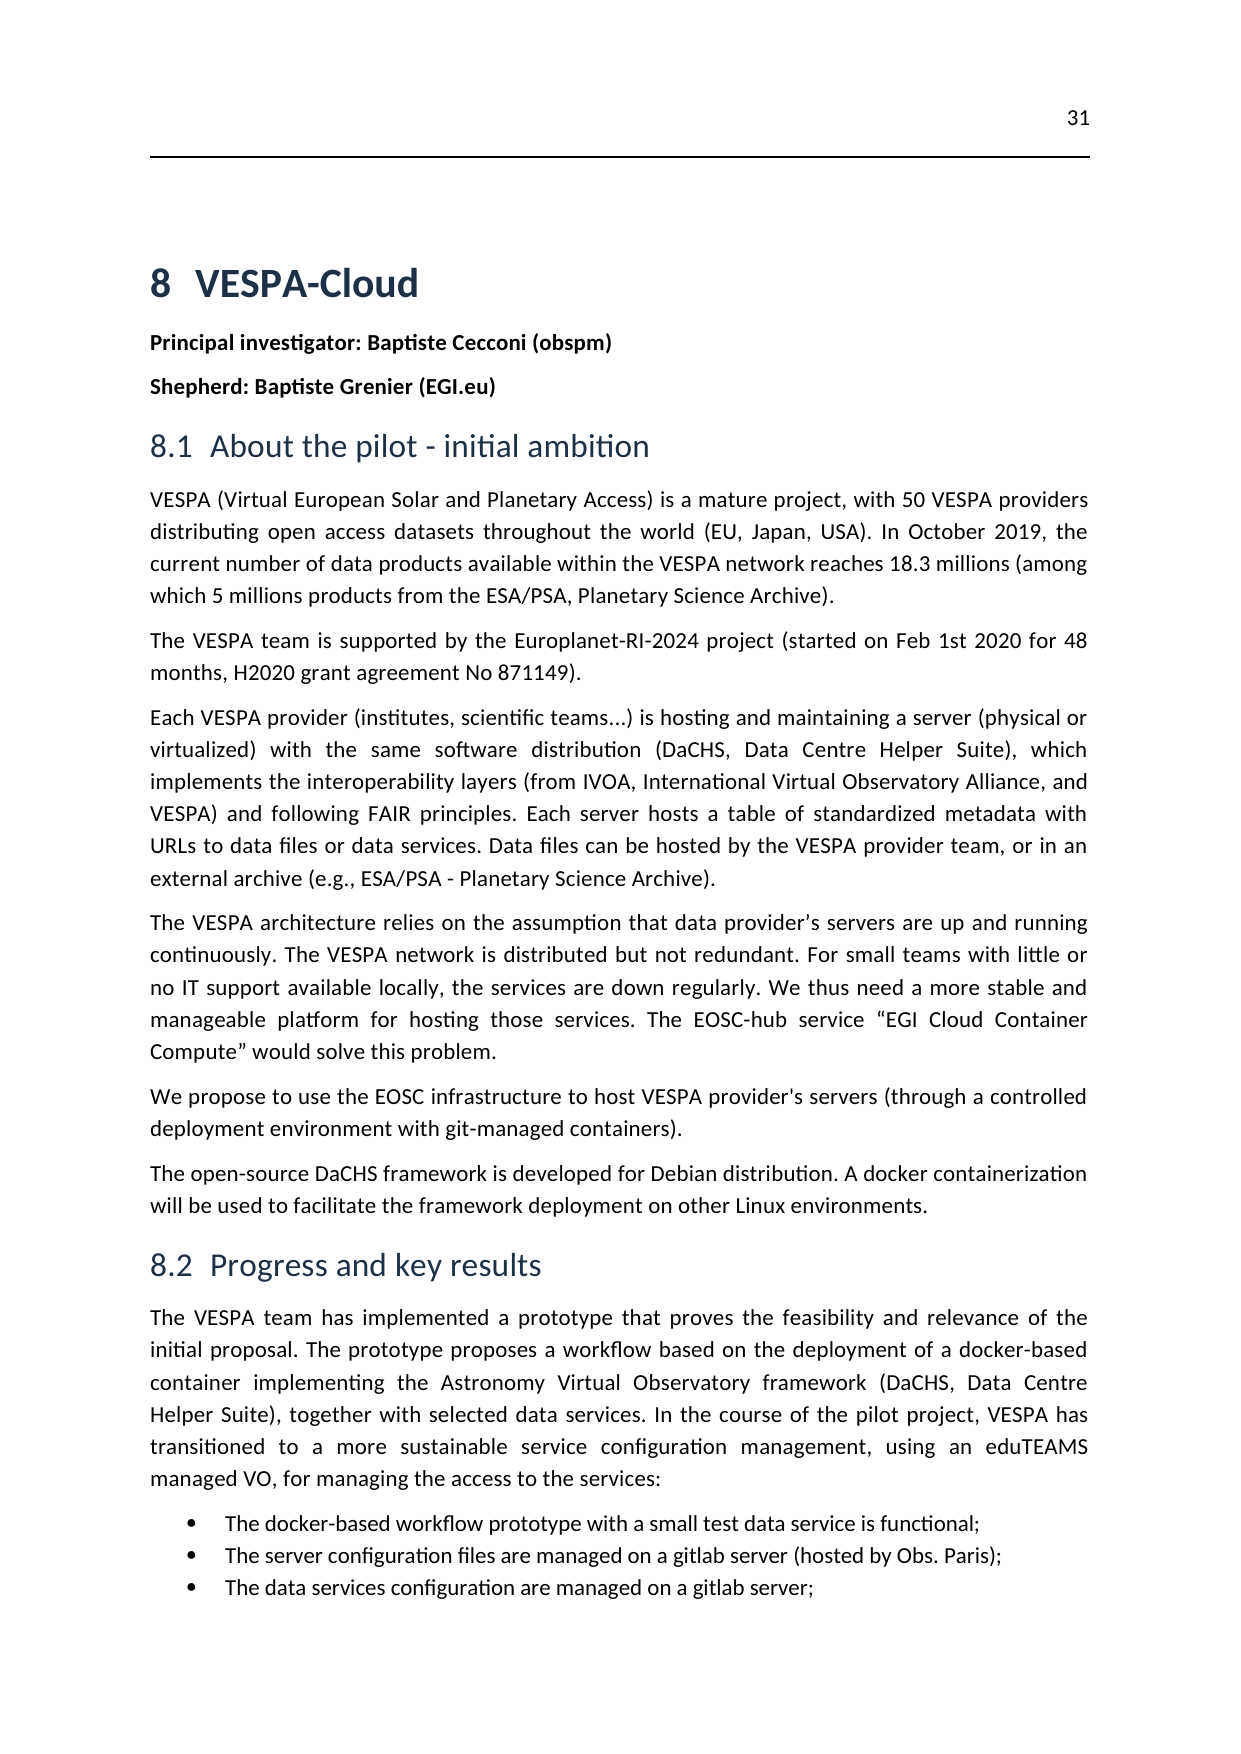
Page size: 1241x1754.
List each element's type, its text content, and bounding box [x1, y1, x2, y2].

subtitle About the pilot - initial ambition [150, 425, 1090, 466]
list The server configuration files are managed on a gitlab server (hosted by Obs. Paris); [187, 1541, 1090, 1569]
text VESPA (Virtual European Solar and Planetary Access) is a mature project, with 50 VESPA providers distributing open access datasets throughout the world (EU, Japan, USA). In October 2019, the current number of data products available within the VESPA network reaches 18.3 millions (among which 5 millions products from the ESA/PSA, Planetary Science Archive). [150, 485, 1090, 609]
text The VESPA team has implemented a prototype that proves the feasibility and relevance of the initial proposal. The prototype proposes a workflow based on the deployment of a docker-based container implementing the Astronomy Virtual Observatory framework (DaCHS, Data Centre Helper Suite), together with selected data services. In the course of the pilot project, VESPA has transitioned to a more sustainable service configuration management, using an eduTEAMS managed VO, for managing the access to the services: [150, 1303, 1090, 1492]
list The docker-based workflow prototype with a small test data service is functional; [187, 1509, 1090, 1537]
text The VESPA team is supported by the Europlanet-RI-2024 project (started on Feb 1st 2020 for 48 months, H2020 grant agreement No 871149). [150, 626, 1090, 686]
text Shepherd: Baptiste Grenier (EGI.eu) [150, 372, 1090, 400]
text The VESPA architecture relies on the assumption that data provider’s servers are up and running continuously. The VESPA network is distributed but not redundant. For small teams with little or no IT support available locally, the services are down regularly. We thus need a more stable and manageable platform for hosting those services. The EOSC-hub service “EGI Cloud Container Compute” would solve this problem. [150, 908, 1090, 1065]
subtitle VESPA-Cloud [150, 257, 1090, 308]
text We propose to use the EOSC infrastructure to host VESPA provider's servers (through a controlled deployment environment with git-managed containers). [150, 1082, 1090, 1142]
subtitle Progress and key results [150, 1244, 1090, 1285]
text The open-source DaCHS framework is developed for Debian distribution. A docker containerization will be used to facilitate the framework deployment on other Linux environments. [150, 1159, 1090, 1219]
text Principal investigator: Baptiste Cecconi (obspm) [150, 328, 1090, 356]
list The data services configuration are managed on a gitlab server; [187, 1573, 1090, 1601]
text Each VESPA provider (institutes, scientific teams...) is hosting and maintaining a server (physical or virtualized) with the same software distribution (DaCHS, Data Centre Helper Suite), which implements the interoperability layers (from IVOA, International Virtual Observatory Alliance, and VESPA) and following FAIR principles. Each server hosts a table of standardized metadata with URLs to data files or data services. Data files can be hosted by the VESPA provider team, or in an external archive (e.g., ESA/PSA - Planetary Science Archive). [150, 703, 1090, 892]
